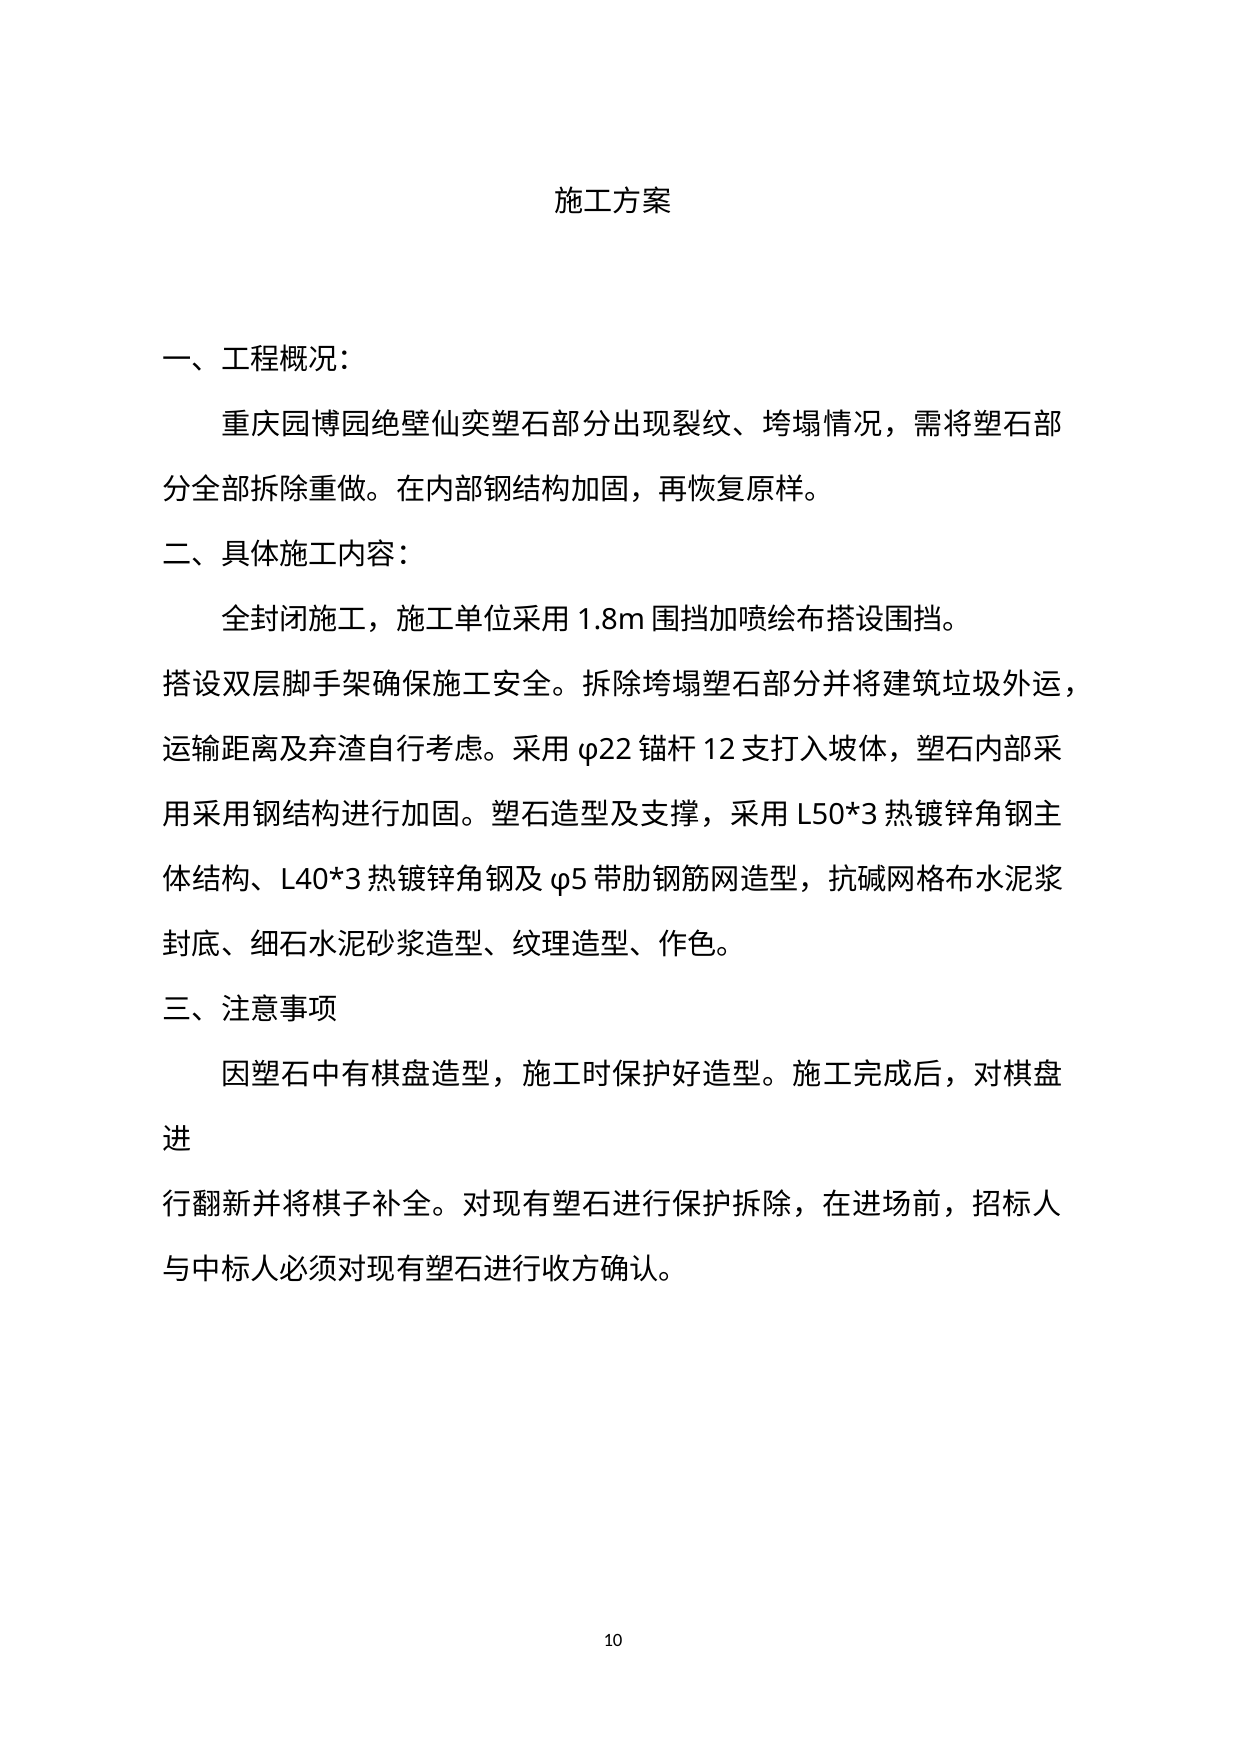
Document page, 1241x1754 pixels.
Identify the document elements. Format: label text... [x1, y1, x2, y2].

text 全封闭施工，施工单位采用1.8m围挡加喷绘布搭设围挡。 [162, 584, 1063, 649]
subtitle 施工方案 [162, 166, 1063, 231]
text 三、注意事项 [162, 974, 1063, 1039]
text 因塑石中有棋盘造型，施工时保护好造型。施工完成后，对棋盘进 [162, 1039, 1063, 1169]
text 二、具体施工内容： [162, 519, 1063, 584]
text 行翻新并将棋子补全。对现有塑石进行保护拆除，在进场前，招标人与中标人必须对现有塑石进行收方确认。 [162, 1169, 1063, 1299]
text 搭设双层脚手架确保施工安全。拆除垮塌塑石部分并将建筑垃圾外运，运输距离及弃渣自行考虑。采用φ22锚杆12支打入坡体，塑石内部采用采用钢结构进行加固。塑石造型及支撑，采用L50*3热镀锌角钢主体结构、L40*3热镀锌角钢及φ5带肋钢筋网造型，抗碱网格布水泥浆封底、细石水泥砂浆造型、纹理造型、作色。 [162, 649, 1063, 974]
text 重庆园博园绝壁仙奕塑石部分出现裂纹、垮塌情况，需将塑石部分全部拆除重做。在内部钢结构加固，再恢复原样。 [162, 389, 1063, 519]
text 一、工程概况： [162, 324, 1063, 389]
